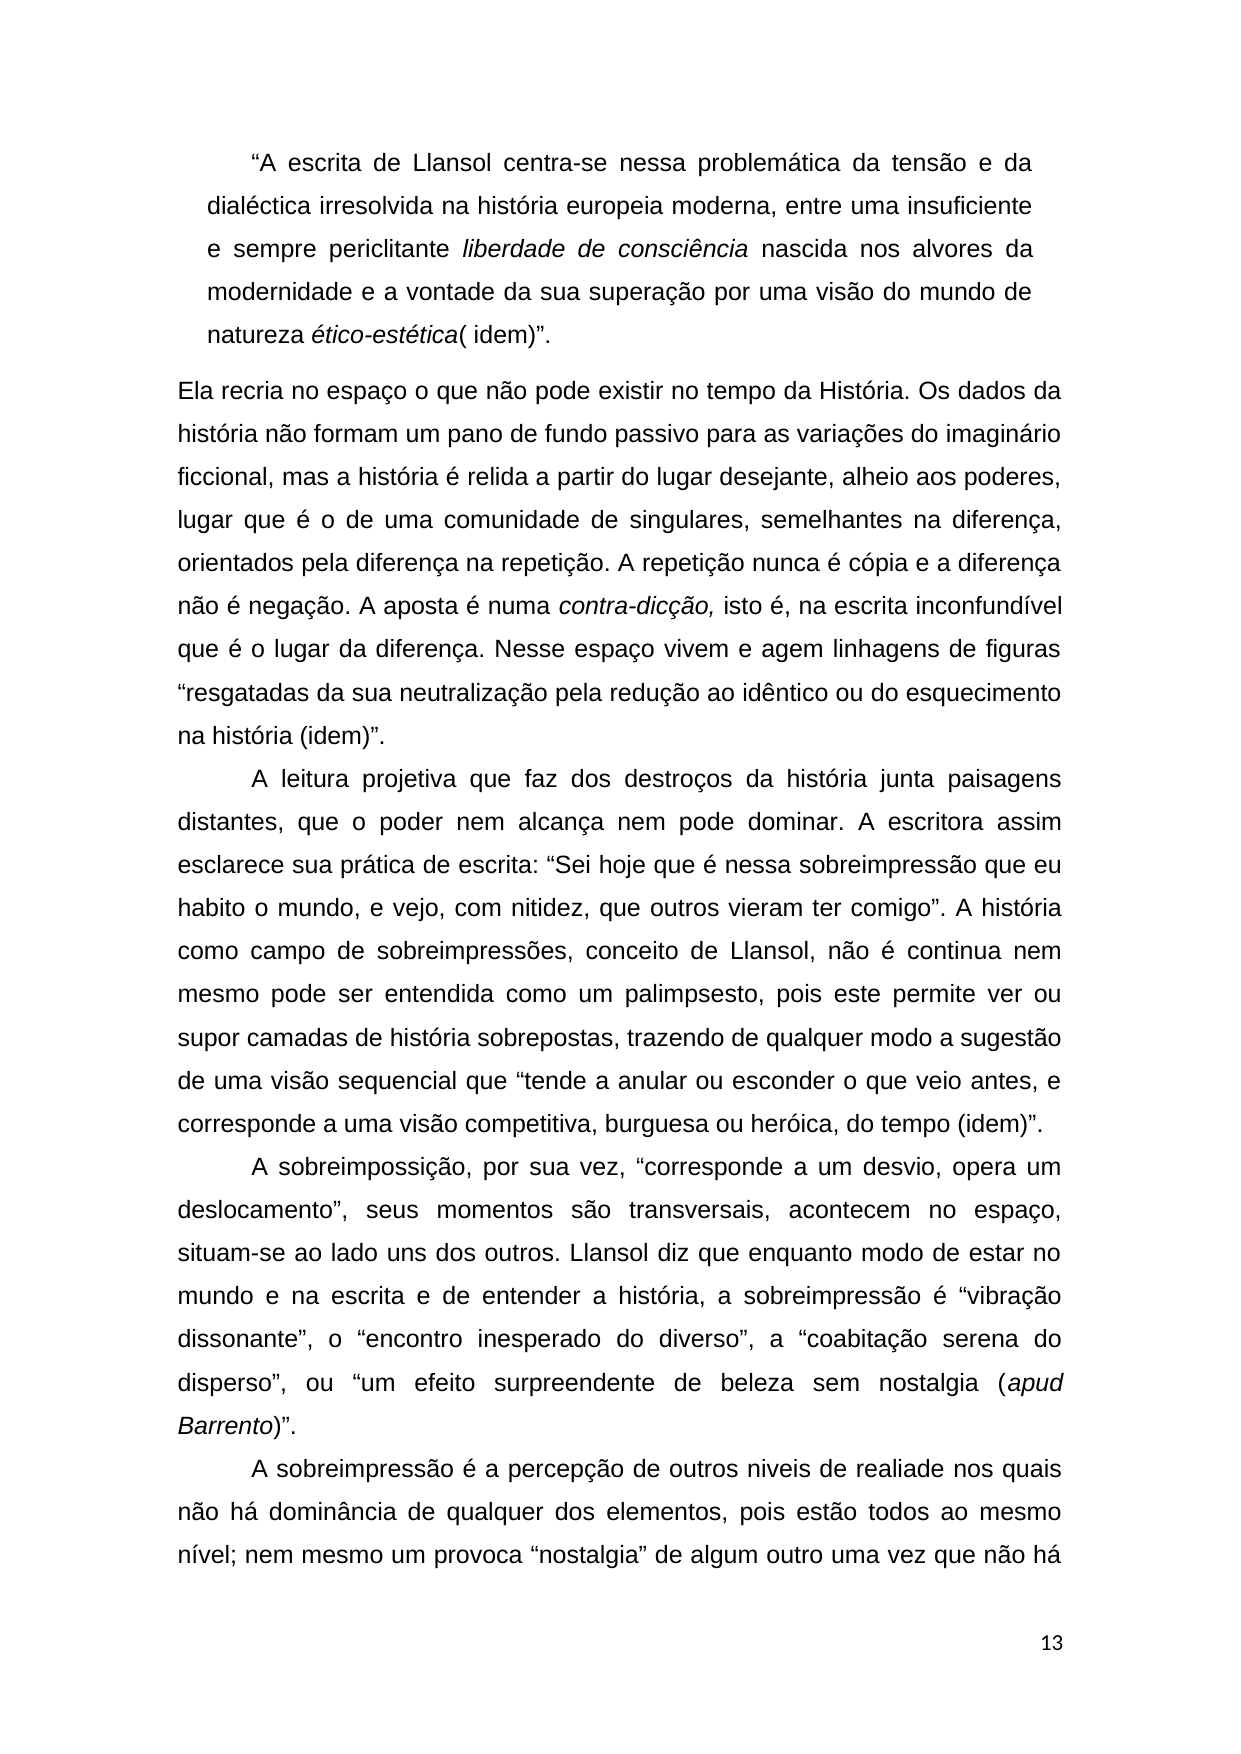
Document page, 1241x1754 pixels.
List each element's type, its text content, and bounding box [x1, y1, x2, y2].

text A sobreimpossição, por sua vez, “corresponde a um desvio, opera um deslocamento”, seus momentos são transversais, acontecem no espaço, situam-se ao lado uns dos outros. Llansol diz que enquanto modo de estar no mundo e na escrita e de entender a história, a sobreimpressão é “vibração dissonante”, o “encontro inesperado do diverso”, a “coabitação serena do disperso”, ou “um efeito surpreendente de beleza sem nostalgia (apud Barrento)”. [177, 1152, 1063, 1439]
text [177, 1454, 1063, 1569]
text Ela recria no espaço o que não pode existir no tempo da História. Os dados da história não formam um pano de fundo passivo para as variações do imaginário ficcional, mas a história é relida a partir do lugar desejante, alheio aos poderes, lugar que é o de uma comunidade de singulares, semelhantes na diferença, orientados pela diferença na repetição. A repetição nunca é cópia e a diferença não é negação. A aposta é numa contra-dicção, isto é, na escrita inconfundível que é o lugar da diferença. Nesse espaço vivem e agem linhagens de figuras “resgatadas da sua neutralização pela redução ao idêntico ou do esquecimento na história (idem)”. [177, 376, 1063, 749]
text “A escrita de Llansol centra-se nessa problemática da tensão e da dialéctica irresolvida na história europeia moderna, entre uma insuficiente e sempre periclitante liberdade de consciência nascida nos alvores da modernidade e a vontade da sua superação por uma visão do mundo de natureza ético-estética( idem)”. [207, 148, 1033, 349]
text A leitura projetiva que faz dos destroços da história junta paisagens distantes, que o poder nem alcança nem pode dominar. A escritora assim esclarece sua prática de escrita: “Sei hoje que é nessa sobreimpressão que eu habito o mundo, e vejo, com nitidez, que outros vieram ter comigo”. A história como campo de sobreimpressões, conceito de Llansol, não é continua nem mesmo pode ser entendida como um palimpsesto, pois este permite ver ou supor camadas de história sobrepostas, trazendo de qualquer modo a sugestão de uma visão sequencial que “tende a anular ou esconder o que veio antes, e corresponde a uma visão competitiva, burguesa ou heróica, do tempo (idem)”. [177, 764, 1063, 1138]
